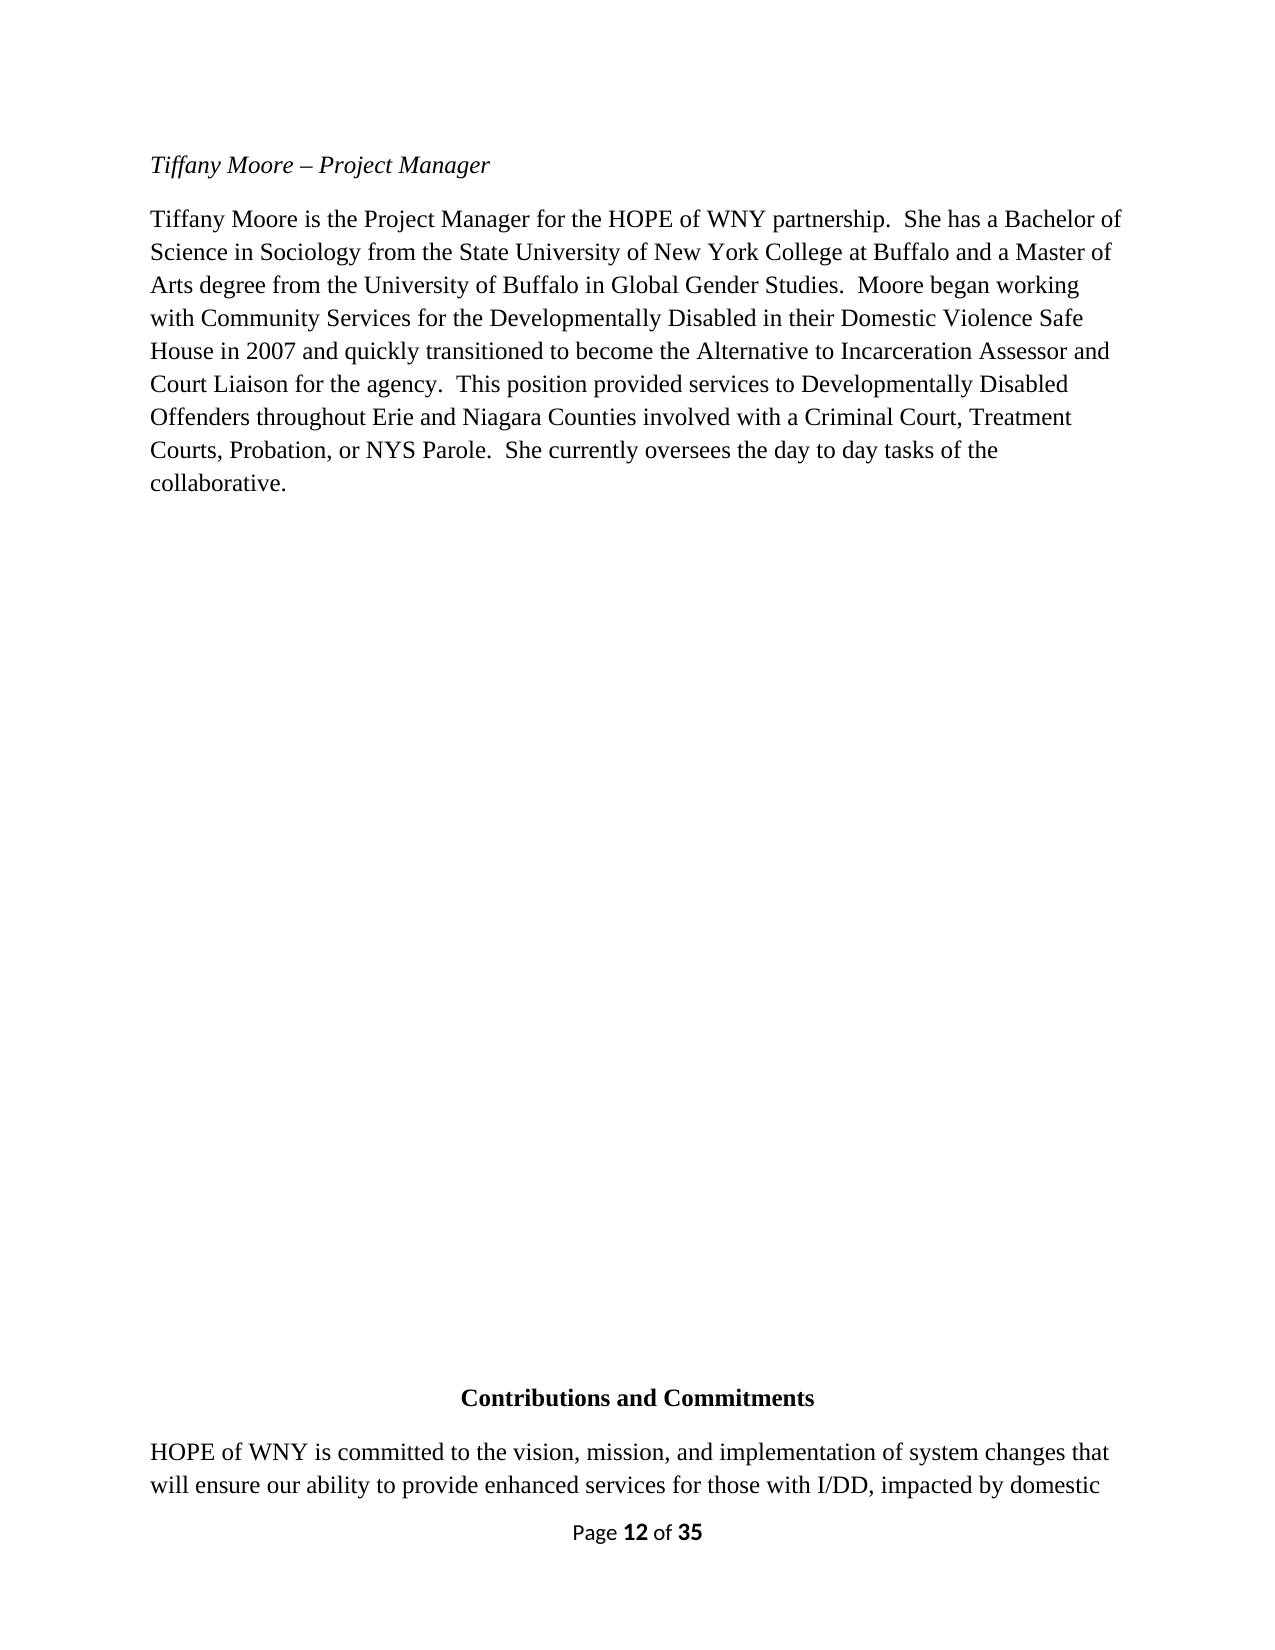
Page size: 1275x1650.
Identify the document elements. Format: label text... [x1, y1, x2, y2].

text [150, 1437, 1125, 1499]
text Tiffany Moore – Project Manager [150, 150, 1125, 179]
text Tiffany Moore is the Project Manager for the HOPE of WNY partnership. She has a Bachelor of Science in Sociology from the State University of New York College at Buffalo and a Master of Arts degree from the University of Buffalo in Global Gender Studies. Moore began working with Community Services for the Developmentally Disabled in their Domestic Violence Safe House in 2007 and quickly transitioned to become the Alternative to Incarceration Assessor and Court Liaison for the agency. This position provided services to Developmentally Disabled Offenders throughout Erie and Niagara Counties involved with a Criminal Court, Treatment Courts, Probation, or NYS Parole. She currently oversees the day to day tasks of the collaborative. [150, 204, 1125, 497]
text Contributions and Commitments [150, 1383, 1125, 1412]
